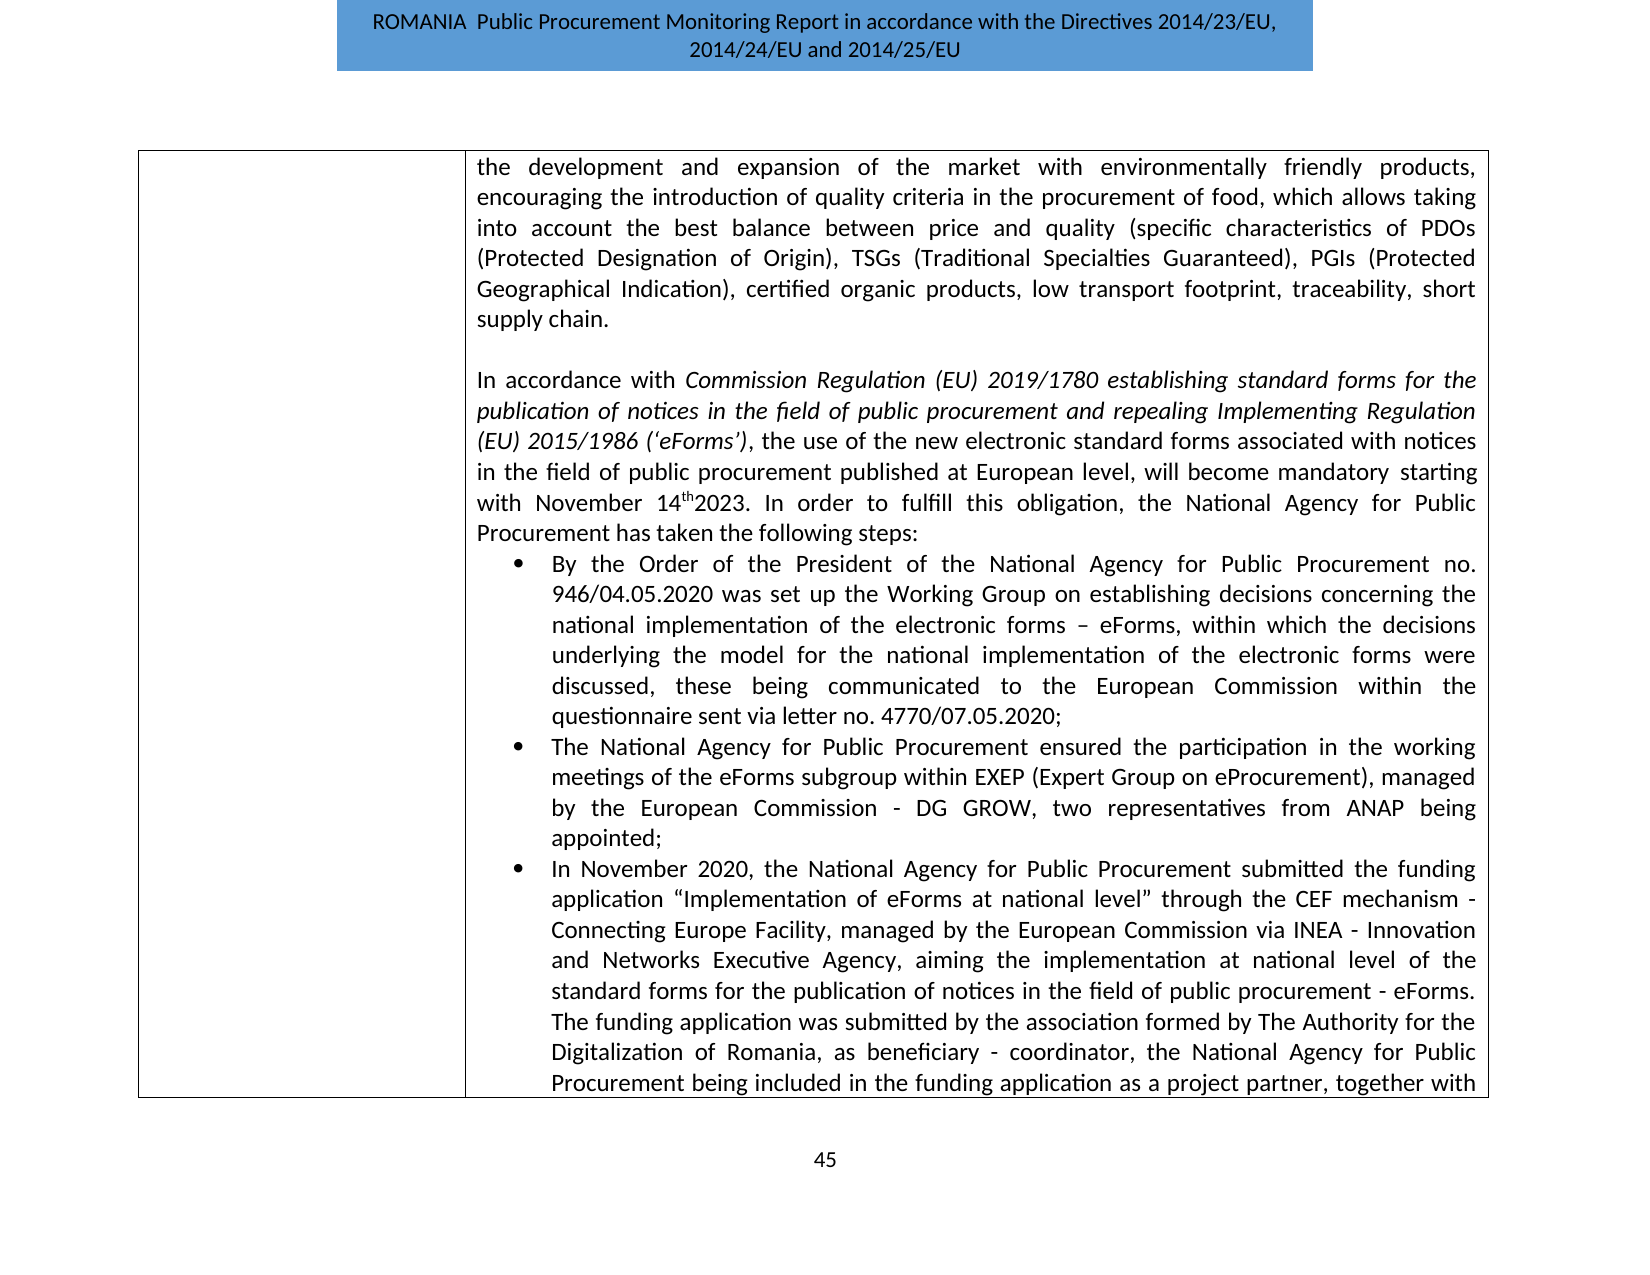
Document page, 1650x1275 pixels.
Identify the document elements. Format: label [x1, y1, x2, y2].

table_cell [139, 151, 465, 1097]
table_cell [466, 151, 1488, 1097]
